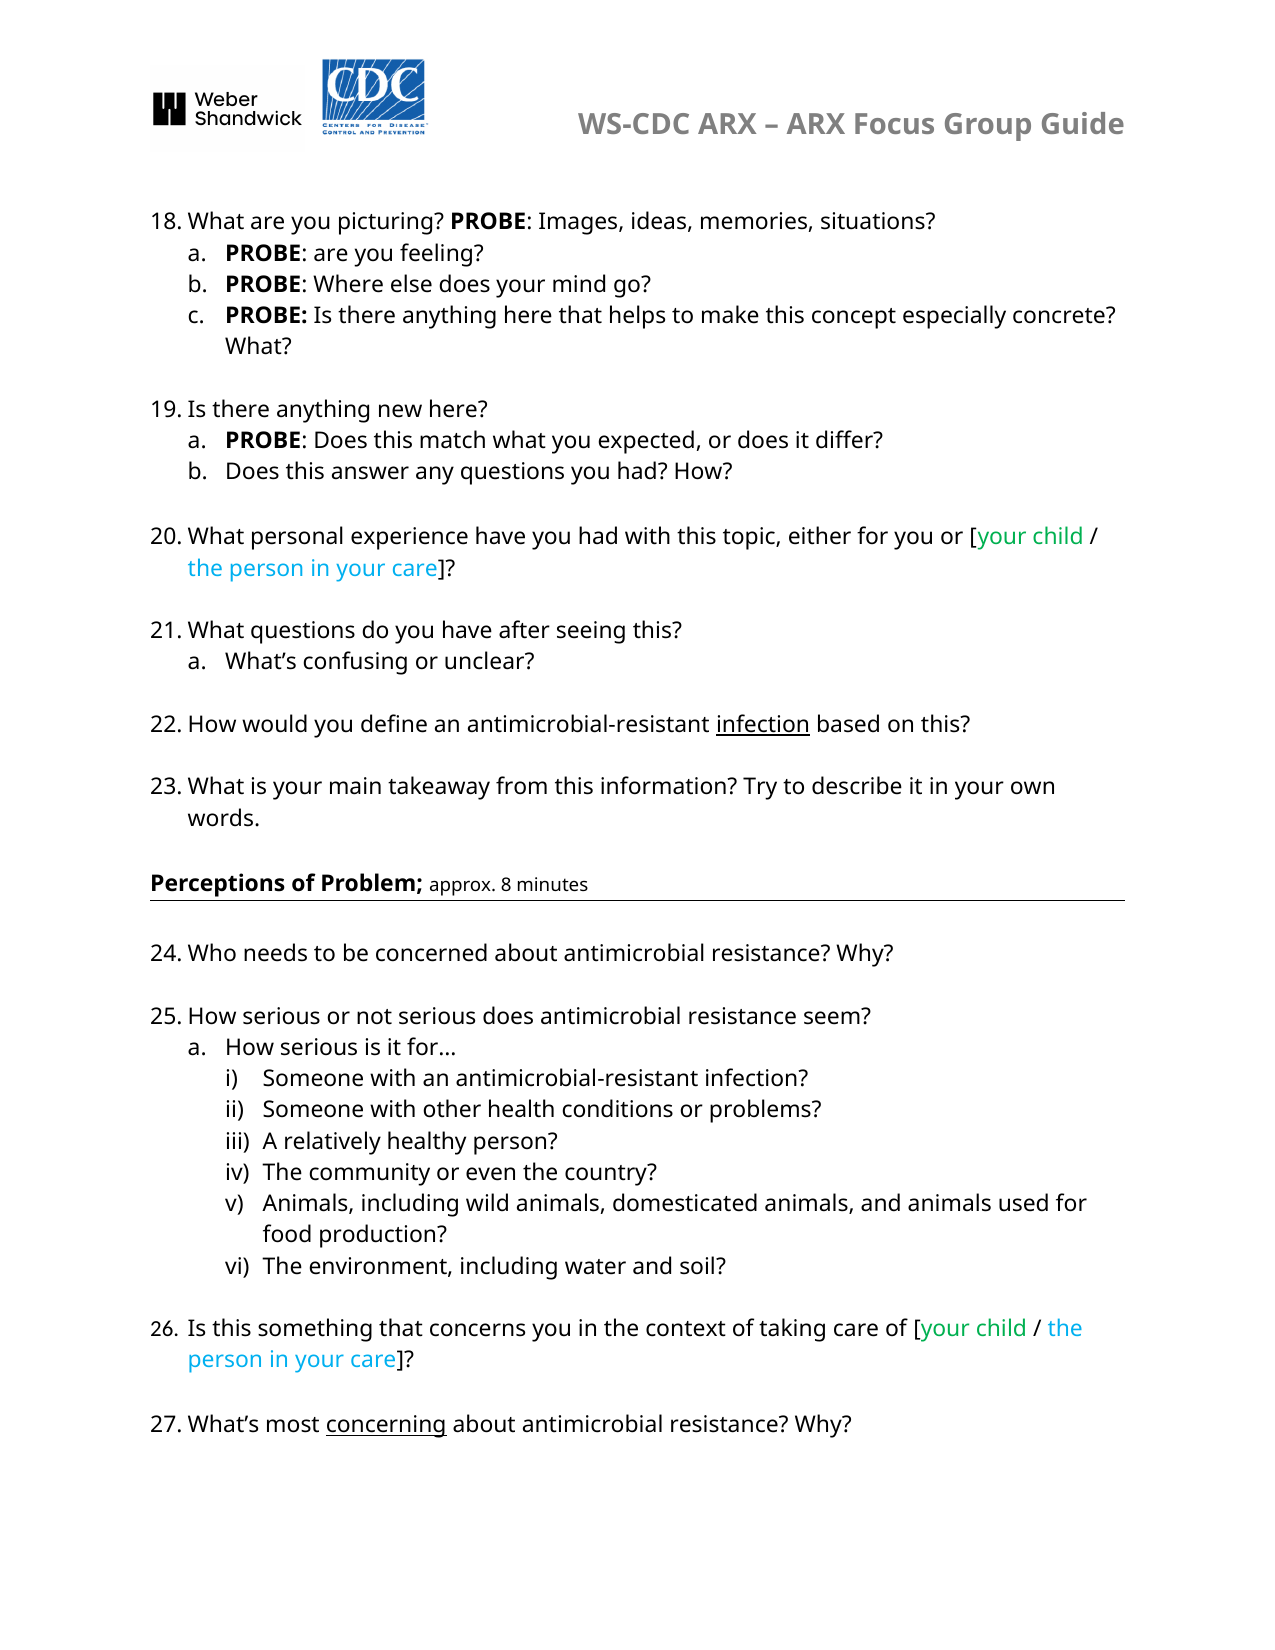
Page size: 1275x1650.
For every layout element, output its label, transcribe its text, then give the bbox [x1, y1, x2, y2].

list The community or even the country? [225, 1156, 1125, 1187]
list Does this answer any questions you had? How? [187, 455, 1125, 486]
list What are you picturing? PROBE: Images, ideas, memories, situations? [150, 205, 1125, 236]
list A relatively healthy person? [225, 1124, 1125, 1156]
list Is there anything new here? [150, 393, 1125, 424]
list Animals, including wild animals, domesticated animals, and animals used for food production? [225, 1187, 1125, 1249]
list Who needs to be concerned about antimicrobial resistance? Why? [150, 937, 1125, 968]
picture [150, 65, 305, 152]
list PROBE: Where else does your mind go? [187, 268, 1125, 299]
list How serious or not serious does antimicrobial resistance seem? [150, 999, 1125, 1031]
text Perceptions of Problem; approx. 8 minutes [150, 866, 1125, 900]
list PROBE: Does this match what you expected, or does it differ? [187, 424, 1125, 455]
list Someone with other health conditions or problems? [225, 1093, 1125, 1124]
list Is this something that concerns you in the context of taking care of [your child / the person in your care]? [150, 1312, 1125, 1374]
list The environment, including water and soil? [225, 1249, 1125, 1281]
list PROBE: Is there anything here that helps to make this concept especially concrete? What? [187, 299, 1125, 361]
list How would you define an antimicrobial-resistant infection based on this? [150, 708, 1125, 739]
list What questions do you have after seeing this? [150, 614, 1125, 645]
list How serious is it for… [187, 1031, 1125, 1062]
list Someone with an antimicrobial-resistant infection? [225, 1062, 1125, 1093]
list PROBE: are you feeling? [187, 236, 1125, 268]
list What is your main takeaway from this information? Try to describe it in your own words. [150, 770, 1125, 833]
list What’s most concerning about antimicrobial resistance? Why? [150, 1408, 1125, 1439]
picture [321, 43, 429, 150]
list What personal experience have you had with this topic, either for you or [your child / the person in your care]? [150, 520, 1125, 583]
list What’s confusing or unclear? [187, 645, 1125, 676]
